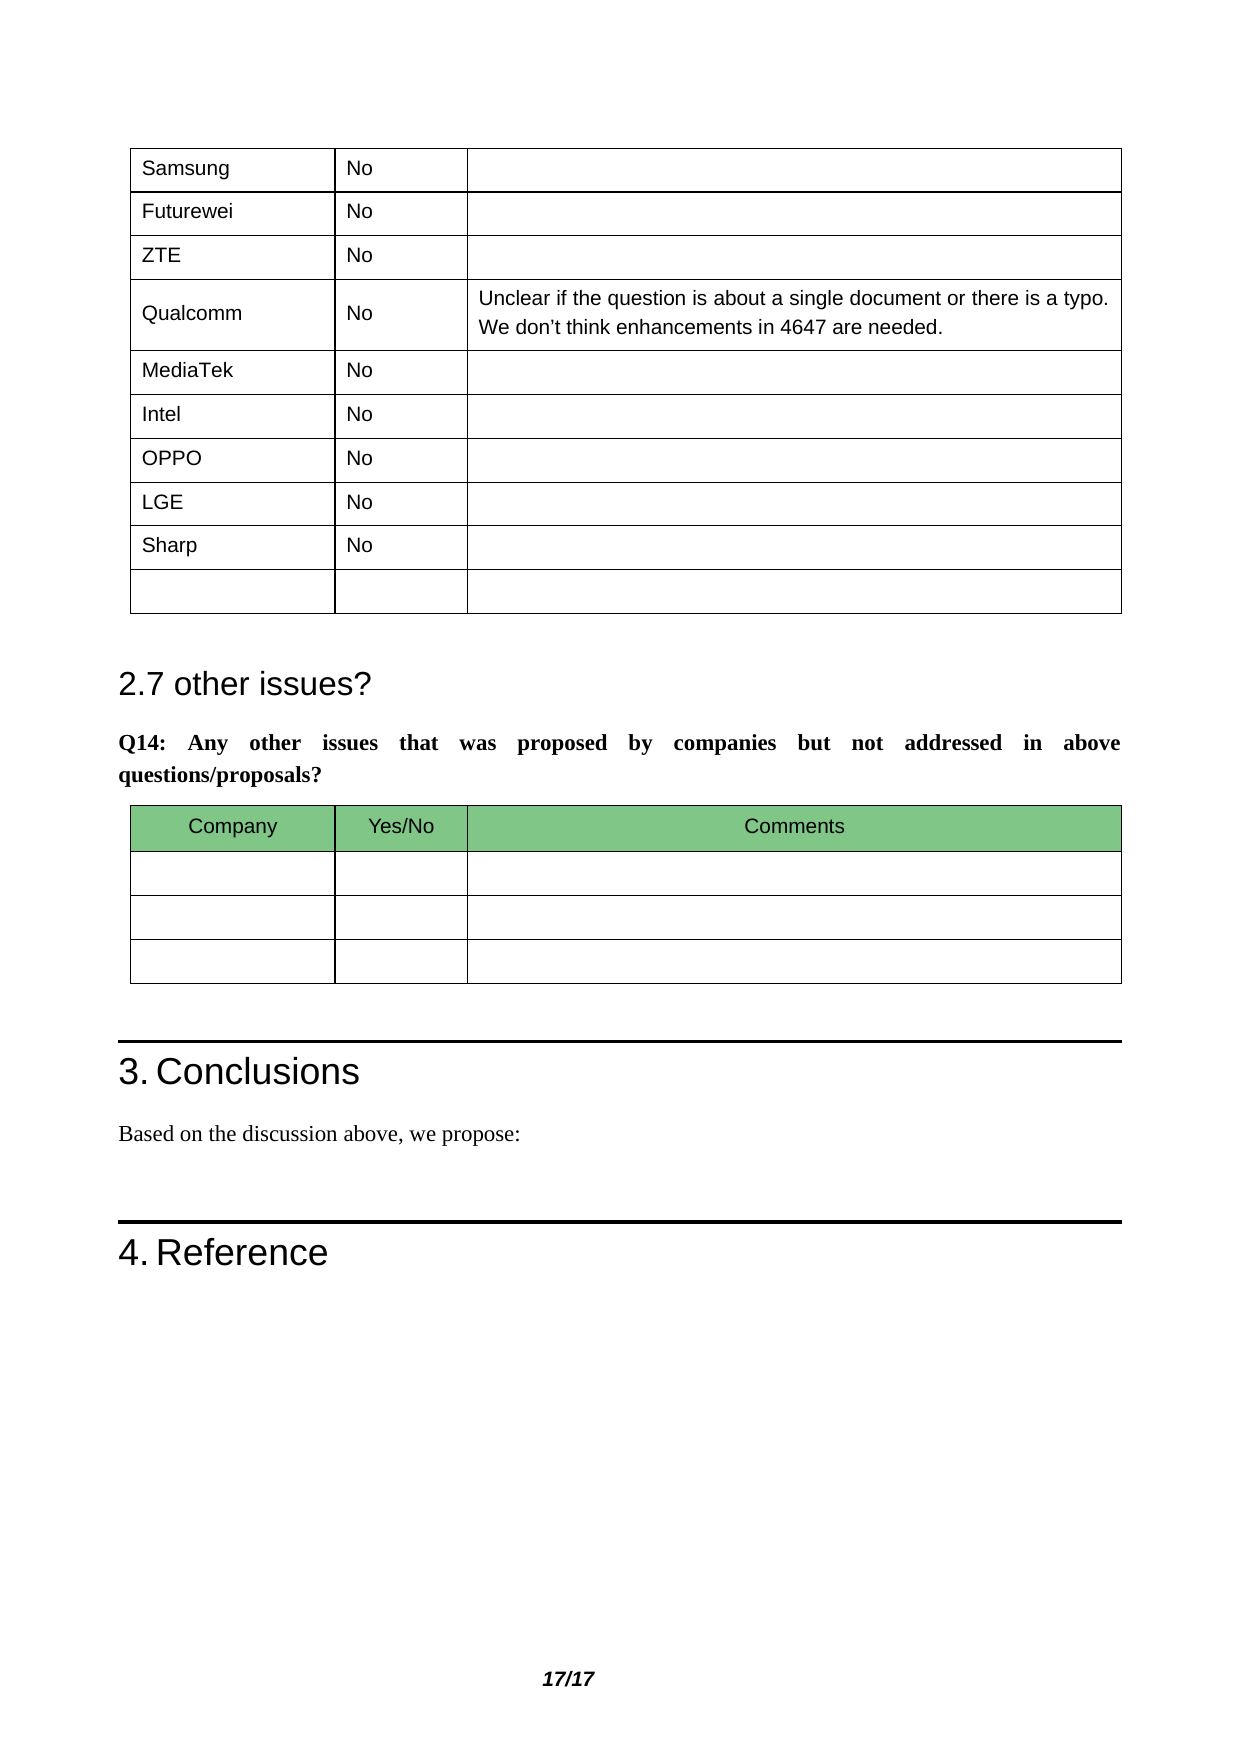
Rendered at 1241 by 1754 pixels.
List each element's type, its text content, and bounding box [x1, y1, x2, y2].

table_cell Sharp [131, 526, 334, 569]
table_cell [336, 852, 467, 895]
table_cell [468, 570, 1121, 613]
table_cell [468, 351, 1121, 394]
table_header Yes/No [336, 806, 467, 851]
subtitle Conclusions [118, 1043, 1122, 1092]
table_cell MediaTek [131, 351, 334, 394]
text Q14: Any other issues that was proposed by companies but not addressed in above questions/proposals? [118, 729, 1122, 787]
table_cell [468, 193, 1121, 235]
subtitle Reference [118, 1224, 1122, 1273]
table_cell [468, 483, 1121, 525]
table_cell [131, 852, 334, 895]
table_cell [336, 940, 467, 982]
table_cell [468, 236, 1121, 279]
table_cell [468, 852, 1121, 895]
table_cell [336, 896, 467, 939]
table_cell [468, 940, 1121, 982]
table_header Comments [468, 806, 1121, 851]
table_cell OPPO [131, 439, 334, 482]
table_cell [468, 395, 1121, 438]
table_cell No [336, 236, 467, 279]
table_cell [131, 896, 334, 939]
table_cell Unclear if the question is about a single document or there is a typo. We don’t think enhancements in 4647 are needed. [468, 280, 1121, 350]
table_cell [336, 570, 467, 613]
table_cell [131, 940, 334, 982]
table_cell No [336, 149, 467, 191]
table_cell Samsung [131, 149, 334, 191]
table_cell LGE [131, 483, 334, 525]
table_header Company [131, 806, 334, 851]
table_cell [468, 526, 1121, 569]
table_cell No [336, 439, 467, 482]
table_cell Intel [131, 395, 334, 438]
table_cell [468, 439, 1121, 482]
table_cell [468, 149, 1121, 191]
table_cell No [336, 351, 467, 394]
table_cell [131, 570, 334, 613]
table_cell ZTE [131, 236, 334, 279]
table_cell No [336, 280, 467, 350]
table_cell No [336, 483, 467, 525]
table_cell [468, 896, 1121, 939]
table_cell No [336, 526, 467, 569]
table_cell No [336, 193, 467, 235]
table_cell No [336, 395, 467, 438]
subtitle 2.7 other issues? [118, 664, 1122, 703]
table_cell Qualcomm [131, 280, 334, 350]
table_cell Futurewei [131, 193, 334, 235]
text Based on the discussion above, we propose: [118, 1120, 1122, 1146]
